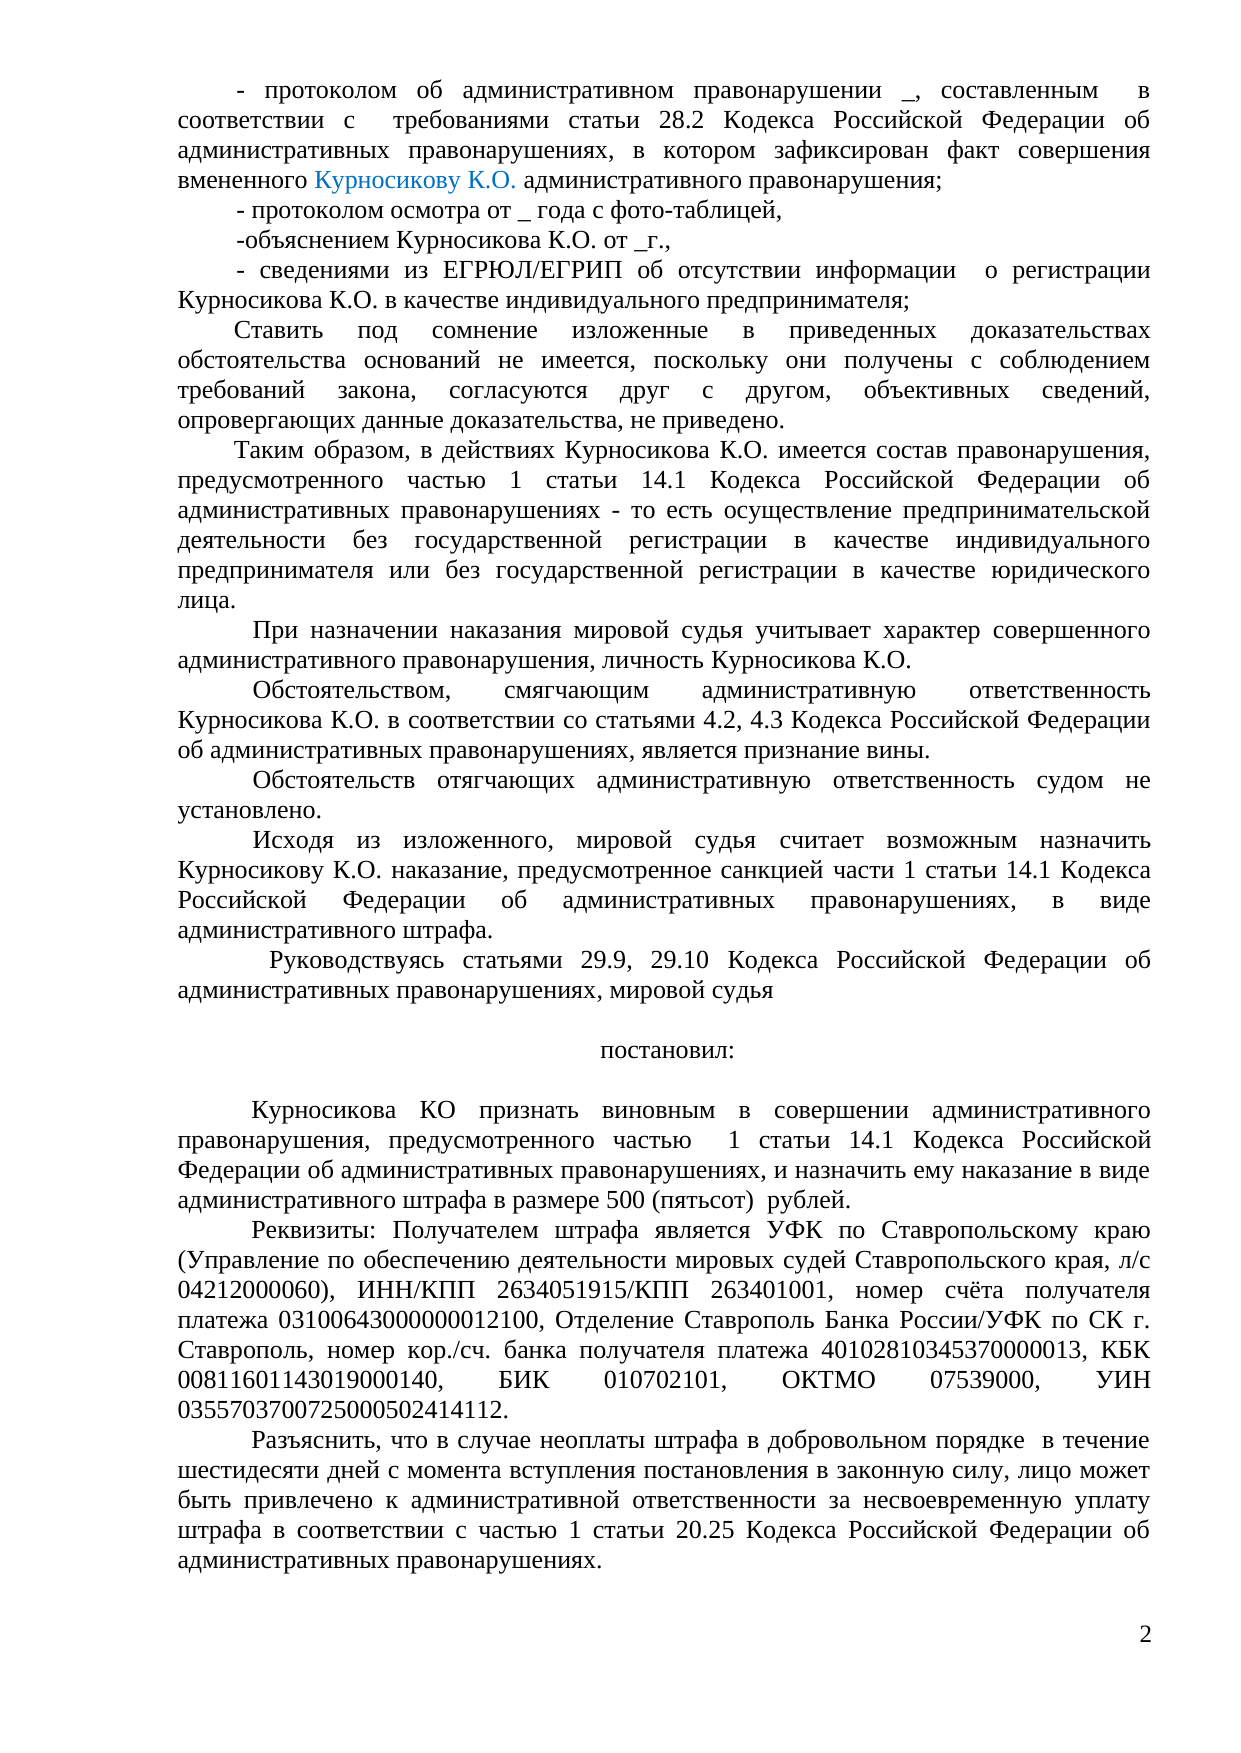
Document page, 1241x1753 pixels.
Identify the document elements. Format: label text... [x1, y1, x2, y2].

text - протоколом об административном правонарушении _, составленным в соответствии с требованиями статьи 28.2 Кодекса Российской Федерации об административных правонарушениях, в котором зафиксирован факт совершения вмененного Курносикову К.О. административного правонарушения; [177, 74, 1152, 194]
text - сведениями из ЕГРЮЛ/ЕГРИП об отсутствии информации о регистрации Курносикова К.О. в качестве индивидуального предпринимателя; [177, 254, 1152, 314]
text - протоколом осмотра от _ года с фото-таблицей, [177, 194, 1152, 224]
text Курносикова КО признать виновным в совершении административного правонарушения, предусмотренного частью 1 статьи 14.1 Кодекса Российской Федерации об административных правонарушениях, и назначить ему наказание в виде административного штрафа в размере 500 (пятьсот) рублей. [177, 1094, 1152, 1214]
text Обстоятельством, смягчающим административную ответственность Курносикова К.О. в соответствии со статьями 4.2, 4.3 Кодекса Российской Федерации об административных правонарушениях, является признание вины. [177, 674, 1152, 764]
text Реквизиты: Получателем штрафа является УФК по Ставропольскому краю (Управление по обеспечению деятельности мировых судей Ставропольского края, л/с 04212000060), ИНН/КПП 2634051915/КПП 263401001, номер счёта получателя платежа 03100643000000012100, Отделение Ставрополь Банка России/УФК по СК г. Ставрополь, номер кор./сч. банка получателя платежа 40102810345370000013, КБК 00811601143019000140, БИК 010702101, ОКТМО 07539000, УИН 0355703700725000502414112. [177, 1214, 1152, 1424]
text При назначении наказания мировой судья учитывает характер совершенного административного правонарушения, личность Курносикова К.О. [177, 614, 1152, 674]
text Ставить под сомнение изложенные в приведенных доказательствах обстоятельства оснований не имеется, поскольку они получены с соблюдением требований закона, согласуются друг с другом, объективных сведений, опровергающих данные доказательства, не приведено. [177, 314, 1152, 434]
title Руководствуясь статьями 29.9, 29.10 Кодекса Российской Федерации об административных правонарушениях, мировой судья [177, 944, 1152, 1004]
text Обстоятельств отягчающих административную ответственность судом не установлено. [177, 764, 1152, 824]
text Таким образом, в действиях Курносикова К.О. имеется состав правонарушения, предусмотренного частью 1 статьи 14.1 Кодекса Российской Федерации об административных правонарушениях - то есть осуществление предпринимательской деятельности без государственной регистрации в качестве индивидуального предпринимателя или без государственной регистрации в качестве юридического лица. [177, 434, 1152, 614]
text Разъяснить, что в случае неоплаты штрафа в добровольном порядке в течение шестидесяти дней с момента вступления постановления в законную силу, лицо может быть привлечено к административной ответственности за несвоевременную уплату штрафа в соответствии с частью 1 статьи 20.25 Кодекса Российской Федерации об административных правонарушениях. [177, 1424, 1152, 1574]
text -объяснением Курносикова К.О. от _г., [177, 224, 1152, 254]
text постановил: [177, 1034, 1152, 1064]
text Исходя из изложенного, мировой судья считает возможным назначить Курносикову К.О. наказание, предусмотренное санкцией части 1 статьи 14.1 Кодекса Российской Федерации об административных правонарушениях, в виде административного штрафа. [177, 824, 1152, 944]
